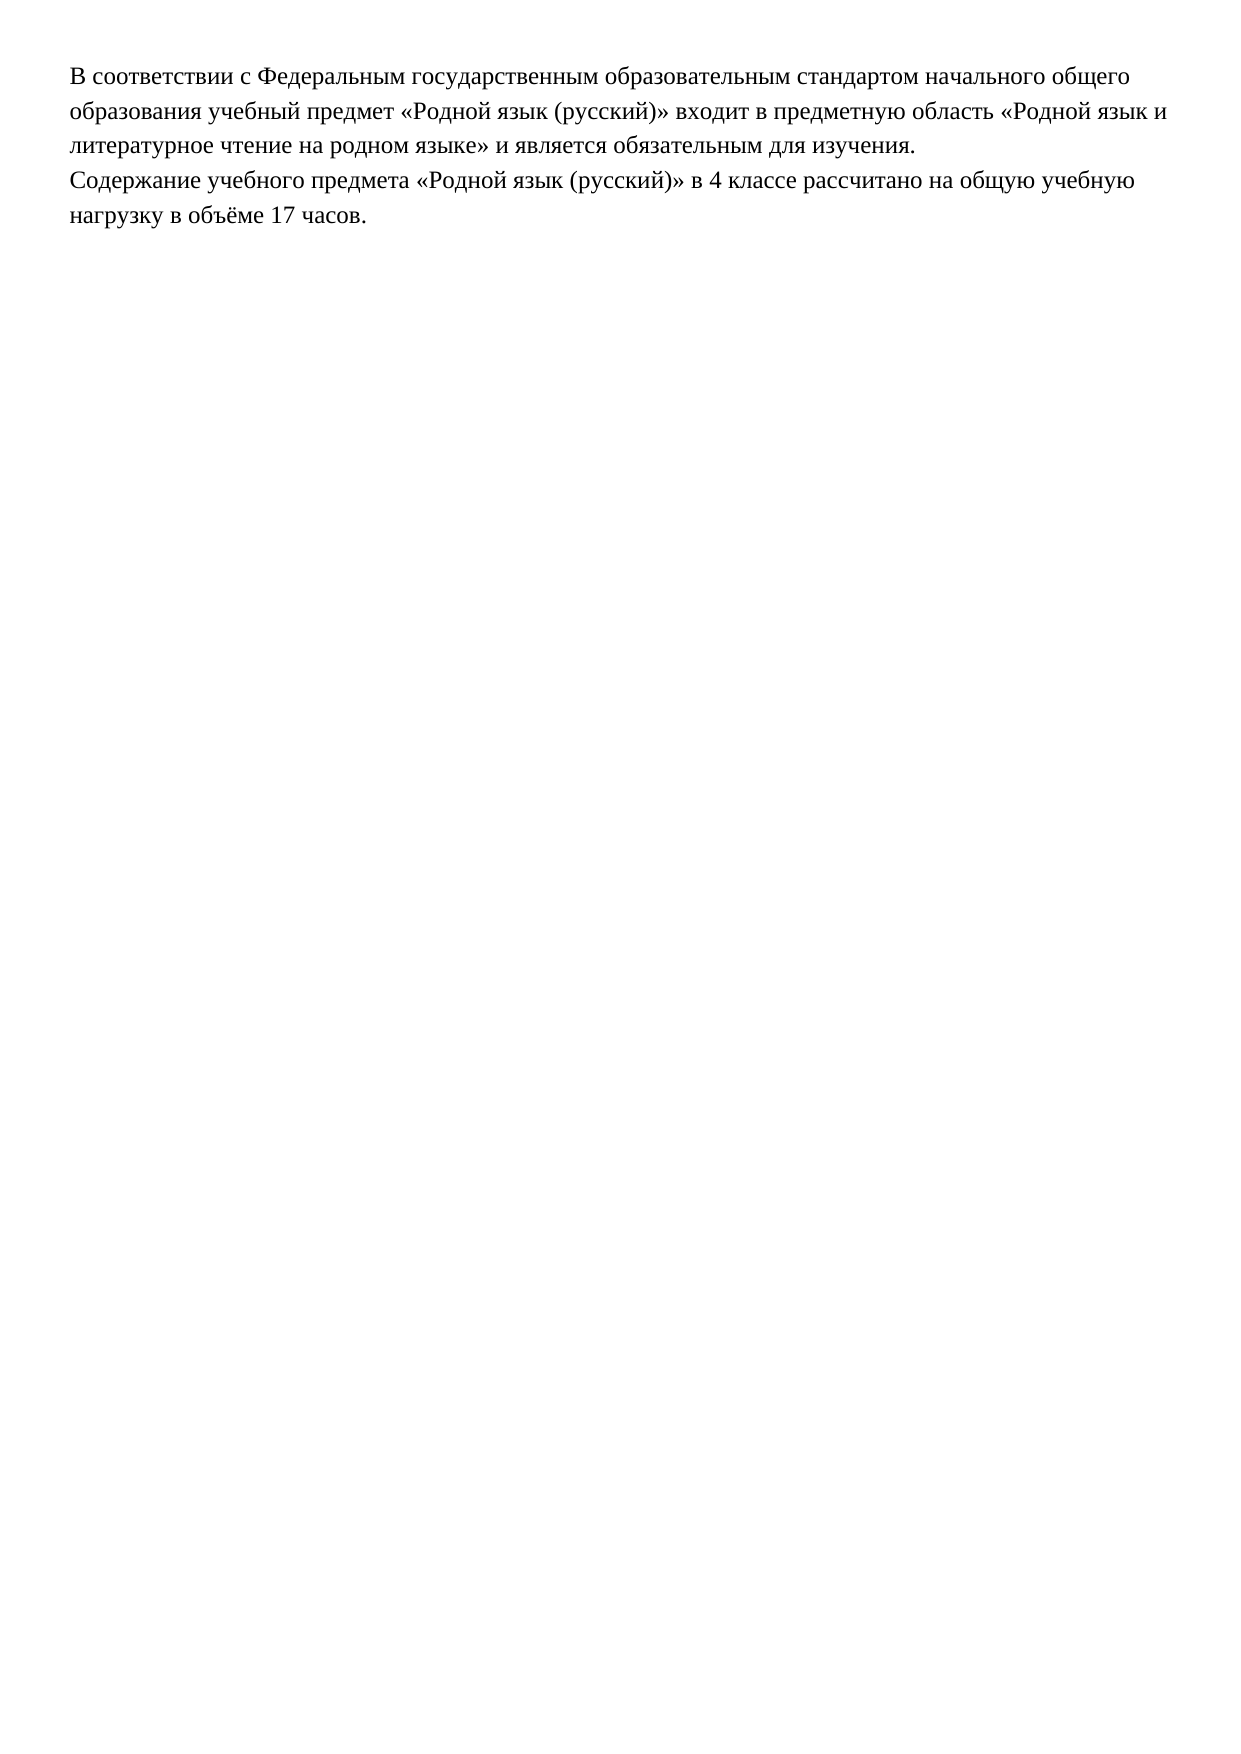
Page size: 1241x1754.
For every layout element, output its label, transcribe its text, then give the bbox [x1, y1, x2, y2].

text В соответствии с Федеральным государственным образовательным стандартом начального общего образования учебный предмет «Родной язык (русский)» входит в предметную область «Родной язык и литературное чтение на родном языке» и является обязательным для изучения. [69, 61, 1170, 159]
text Содержание учебного предмета «Родной язык (русский)» в 4 классе рассчитано на общую учебную нагрузку в объёме 17 часов. [69, 165, 1138, 228]
